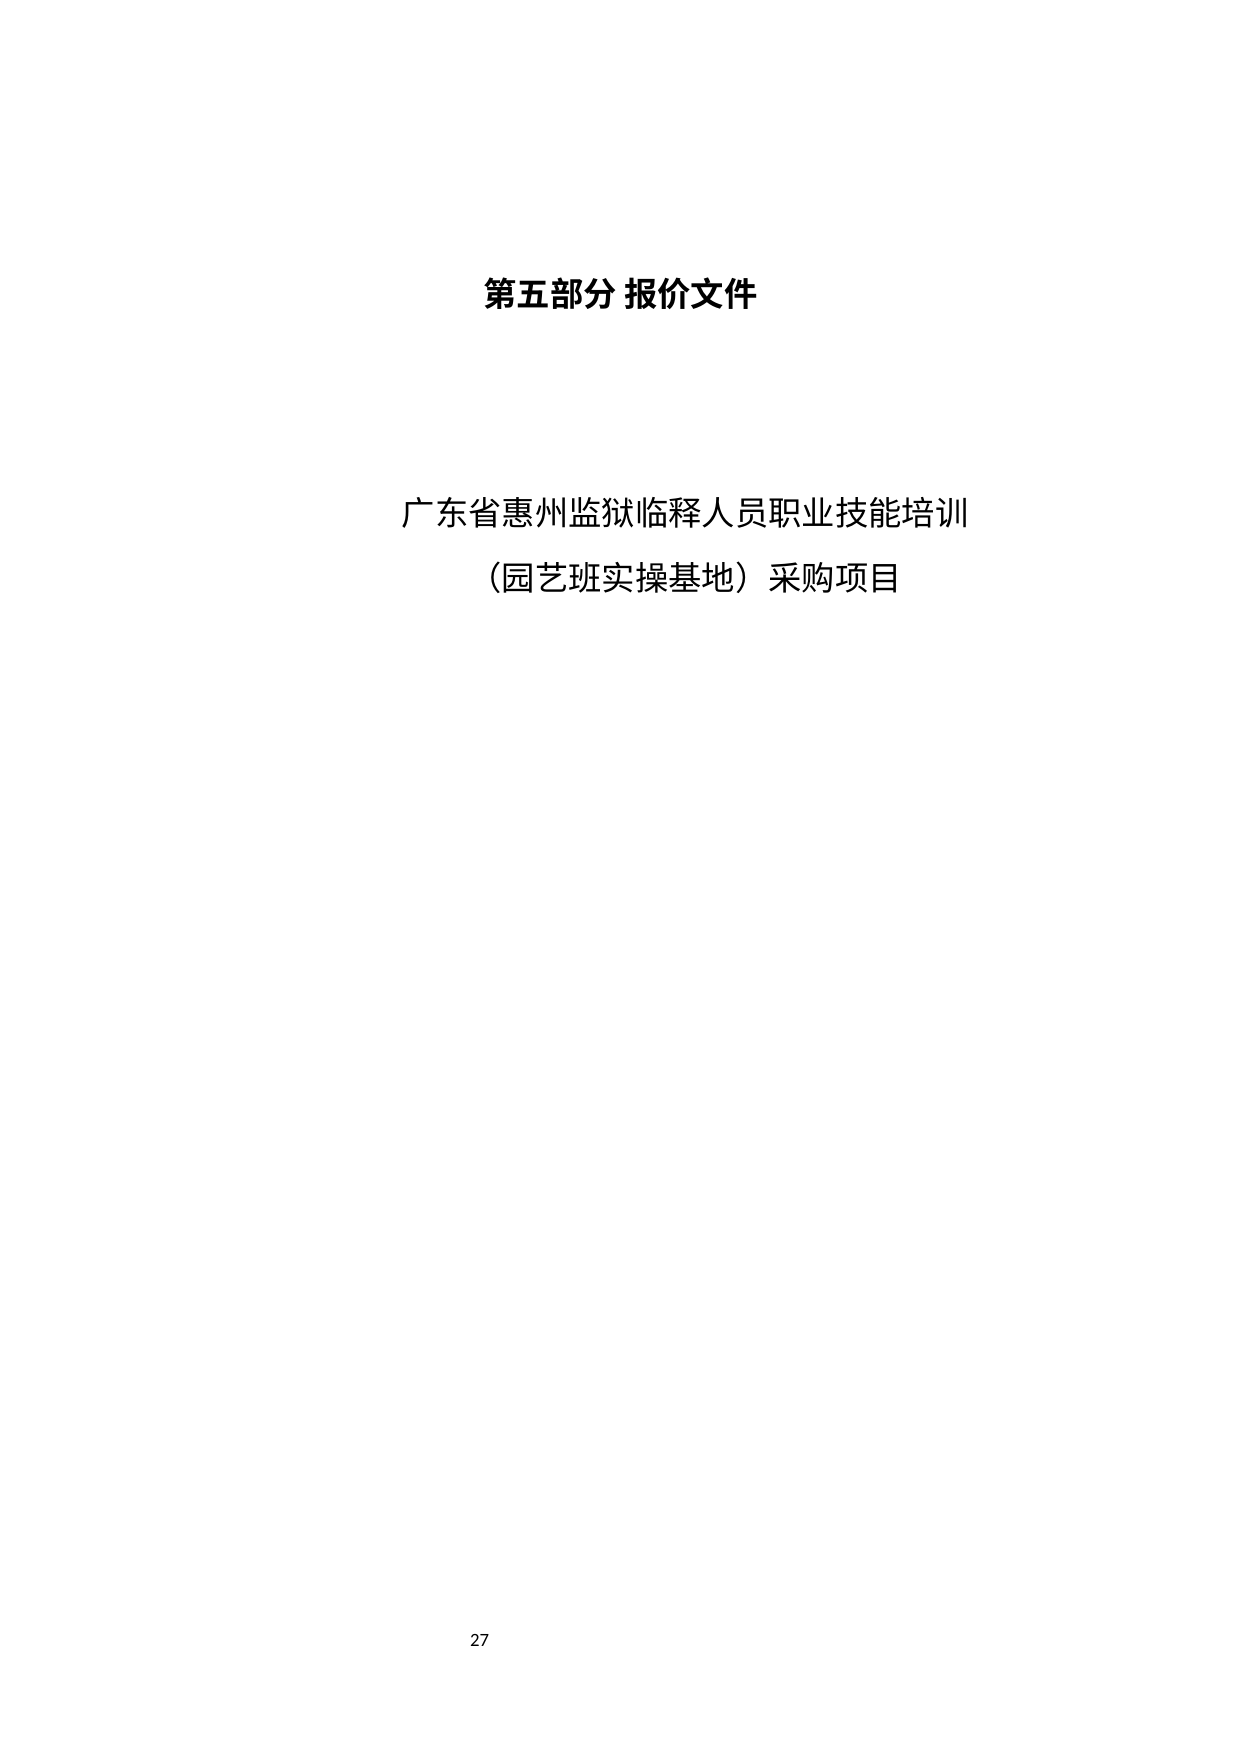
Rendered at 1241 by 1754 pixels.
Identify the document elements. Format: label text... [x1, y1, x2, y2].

list 报价文件 [187, 259, 1053, 324]
text 广东省惠州监狱临释人员职业技能培训 [250, 478, 1053, 543]
text （园艺班实操基地）采购项目 [250, 543, 1053, 608]
